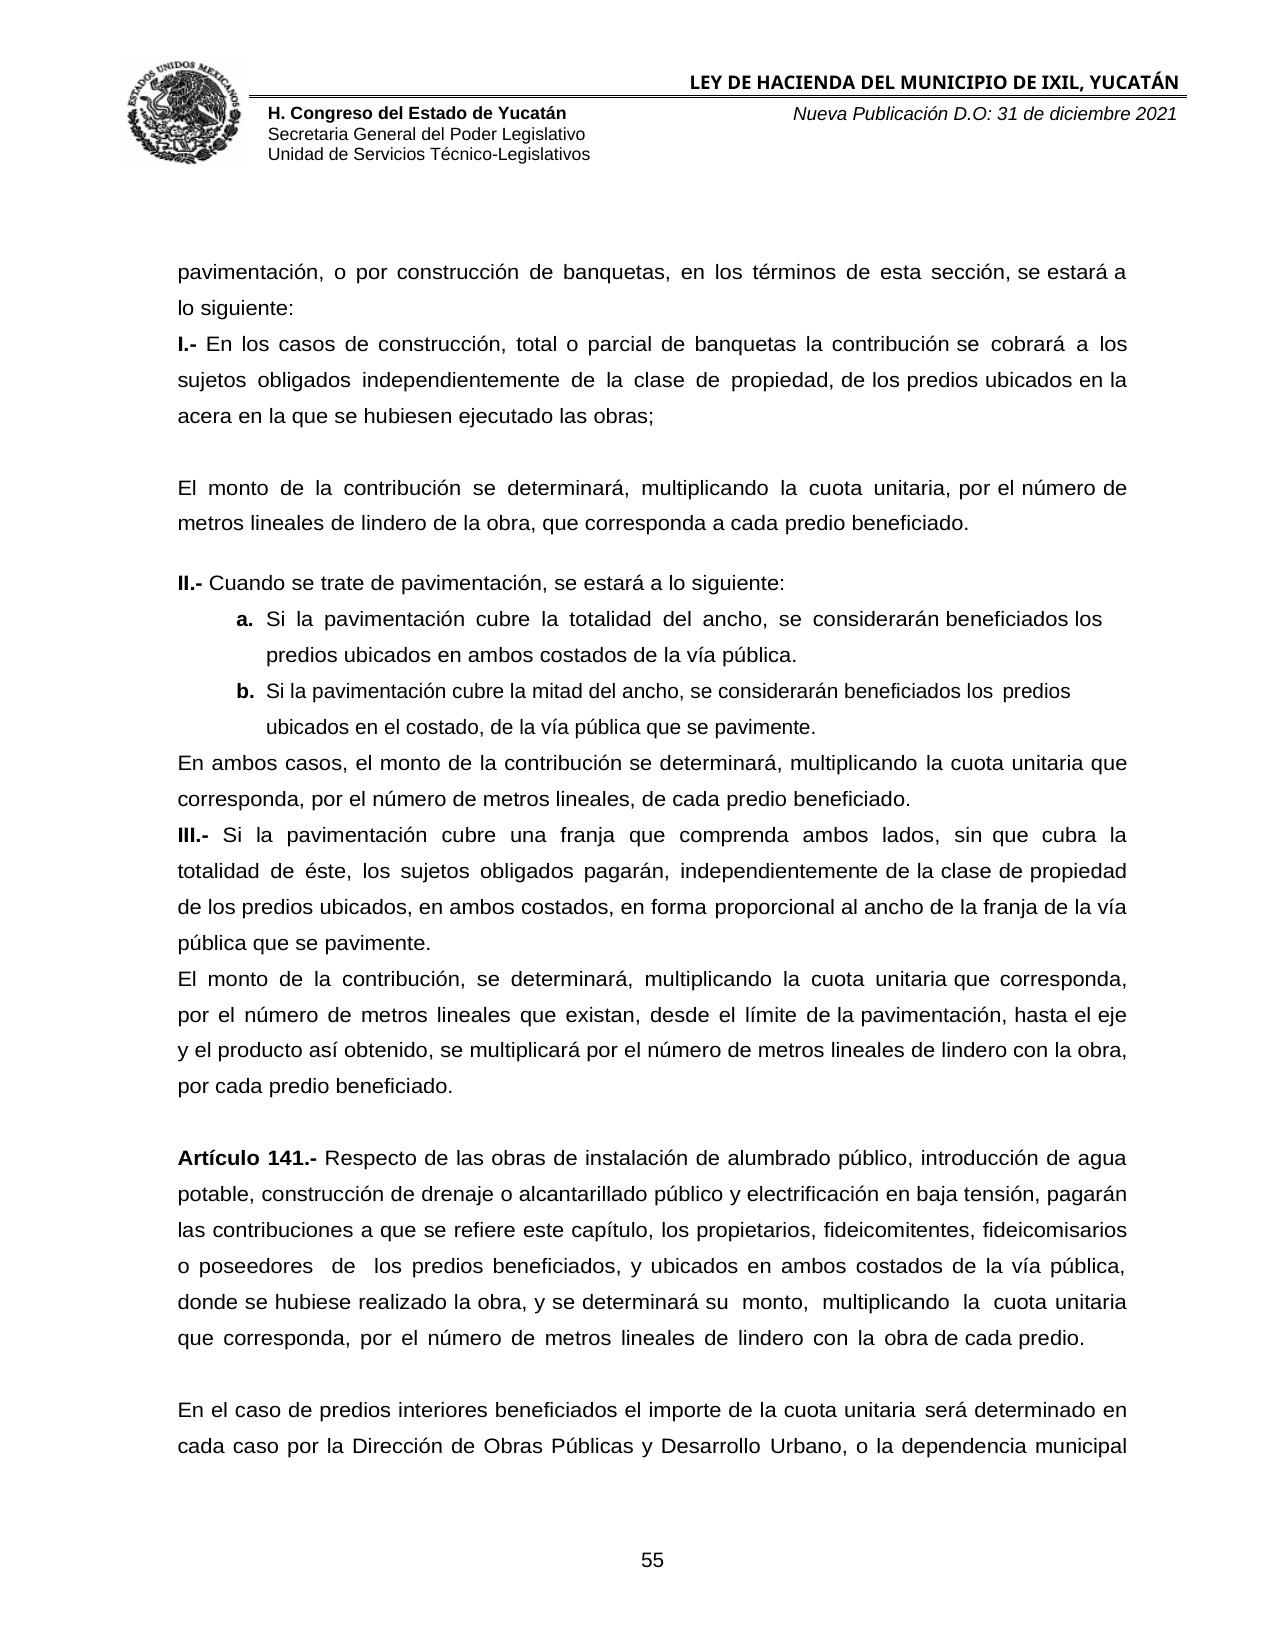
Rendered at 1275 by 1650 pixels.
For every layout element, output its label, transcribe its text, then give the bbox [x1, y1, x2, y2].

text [177, 1398, 1127, 1458]
text III.- Si la pavimentación cubre una franja que comprenda ambos lados, sin que cubra la totalidad de éste, los sujetos obligados pagarán, independientemente de la clase de propiedad de los predios ubicados, en ambos costados, en forma proporcional al ancho de la franja de la vía pública que se pavimente. [177, 823, 1127, 954]
list Si la pavimentación cubre la totalidad del ancho, se considerarán beneficiados los predios ubicados en ambos costados de la vía pública. [236, 607, 1127, 667]
text El monto de la contribución se determinará, multiplicando la cuota unitaria, por el número de metros lineales de lindero de la obra, que corresponda a cada predio beneficiado. [177, 475, 1127, 535]
text El monto de la contribución, se determinará, multiplicando la cuota unitaria que corresponda, por el número de metros lineales que existan, desde el límite de la pavimentación, hasta el eje y el producto así obtenido, se multiplicará por el número de metros lineales de lindero con la obra, por cada predio beneficiado. [177, 966, 1127, 1098]
text Artículo 141.- Respecto de las obras de instalación de alumbrado público, introducción de agua potable, construcción de drenaje o alcantarillado público y electrificación en baja tensión, pagarán las contribuciones a que se refiere este capítulo, los propietarios, fideicomitentes, fideicomisarios o poseedores de los predios beneficiados, y ubicados en ambos costados de la vía pública, donde se hubiese realizado la obra, y se determinará su monto, multiplicando la cuota unitaria que corresponda, por el número de metros lineales de lindero con la obra de cada predio. [177, 1146, 1127, 1350]
text I.- En los casos de construcción, total o parcial de banquetas la contribución se cobrará a los sujetos obligados independientemente de la clase de propiedad, de los predios ubicados en la acera en la que se hubiesen ejecutado las obras; [177, 332, 1127, 427]
text II.- Cuando se trate de pavimentación, se estará a lo siguiente: [177, 571, 1127, 595]
text En ambos casos, el monto de la contribución se determinará, multiplicando la cuota unitaria que corresponda, por el número de metros lineales, de cada predio beneficiado. [177, 751, 1127, 811]
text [177, 260, 1127, 319]
list Si la pavimentación cubre la mitad del ancho, se considerarán beneficiados los predios ubicados en el costado, de la vía pública que se pavimente. [236, 679, 1127, 739]
